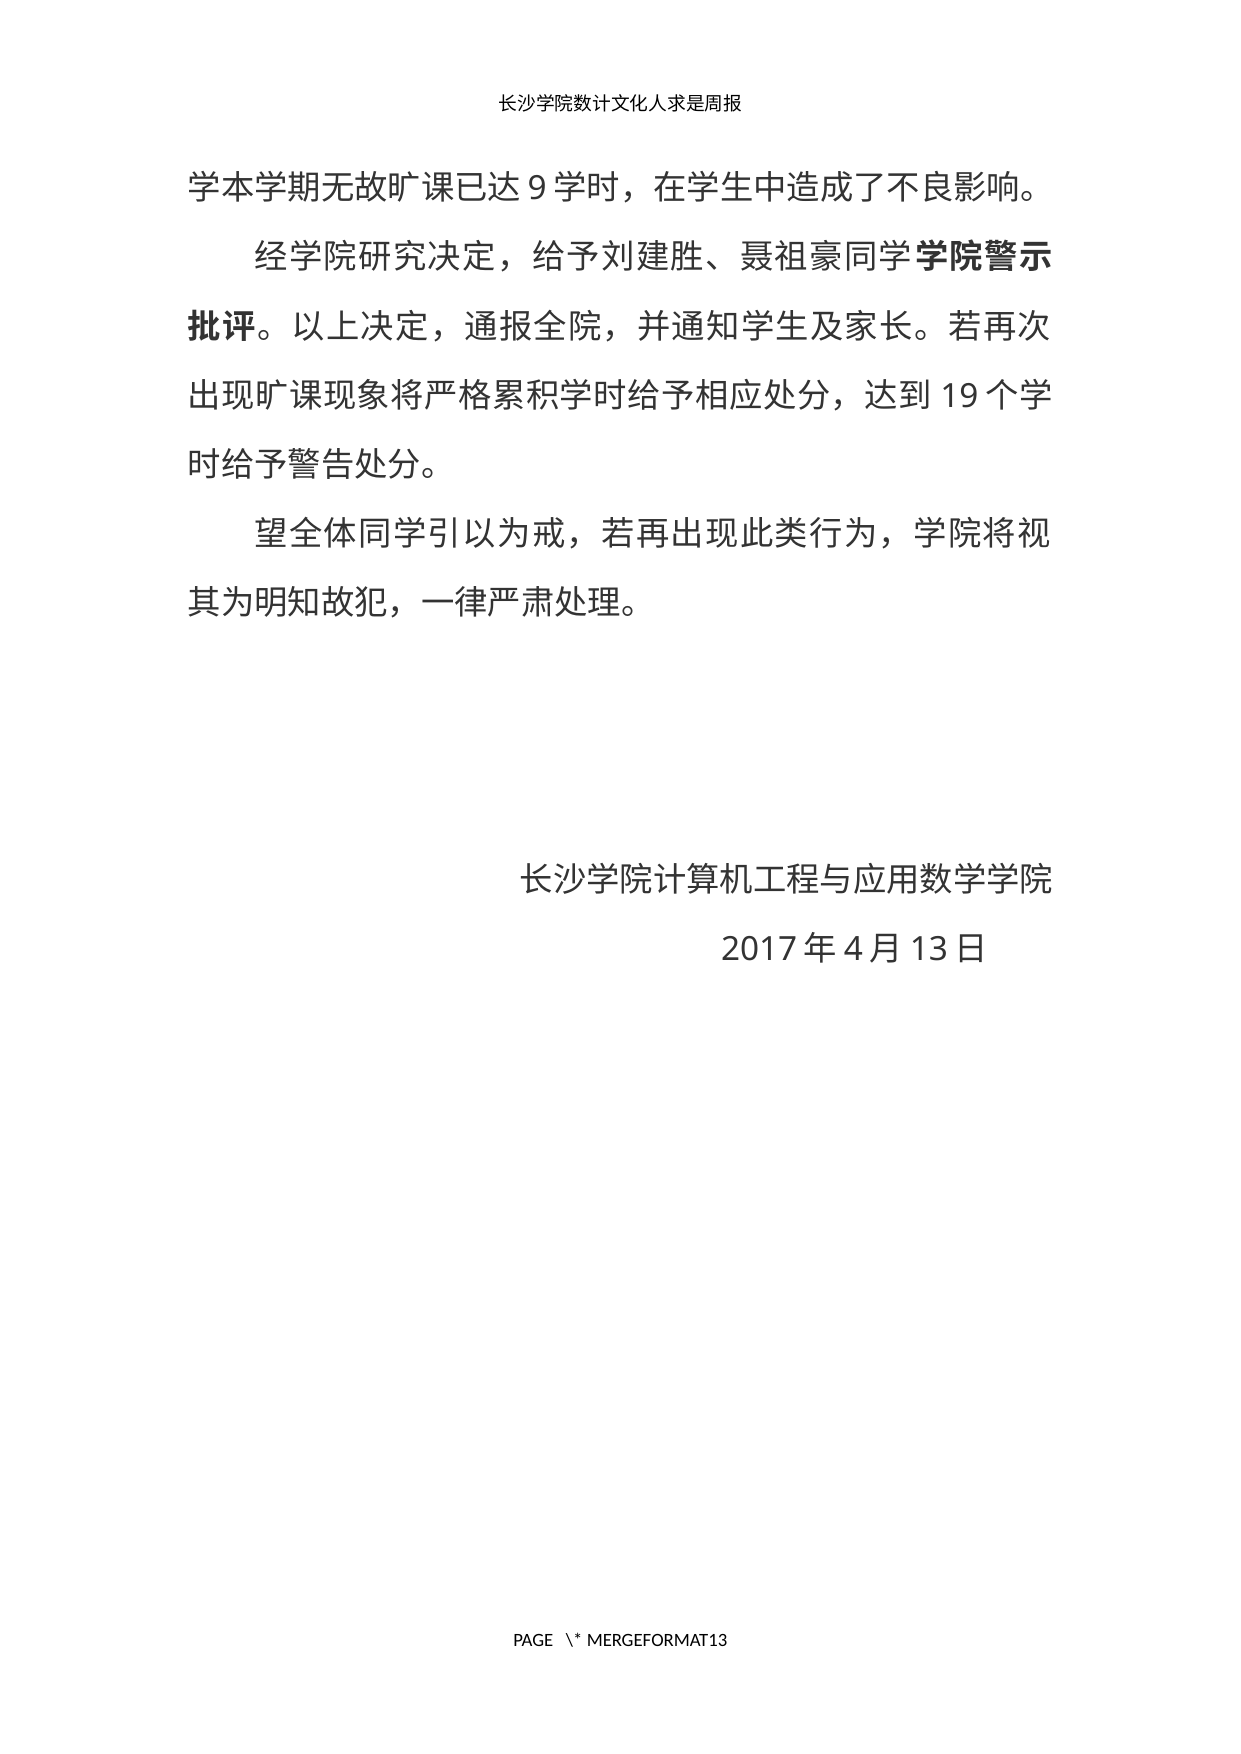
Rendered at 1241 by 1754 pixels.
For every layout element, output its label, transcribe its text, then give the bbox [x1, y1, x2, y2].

text 长沙学院计算机工程与应用数学学院 [187, 842, 1053, 912]
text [187, 151, 1053, 220]
text 经学院研究决定，给予刘建胜、聂祖豪同学学院警示批评。以上决定，通报全院，并通知学生及家长。若再次出现旷课现象将严格累积学时给予相应处分，达到19个学时给予警告处分。 [187, 220, 1053, 497]
text 2017年4月13日 [187, 912, 1053, 981]
text 望全体同学引以为戒，若再出现此类行为，学院将视其为明知故犯，一律严肃处理。 [187, 497, 1053, 635]
